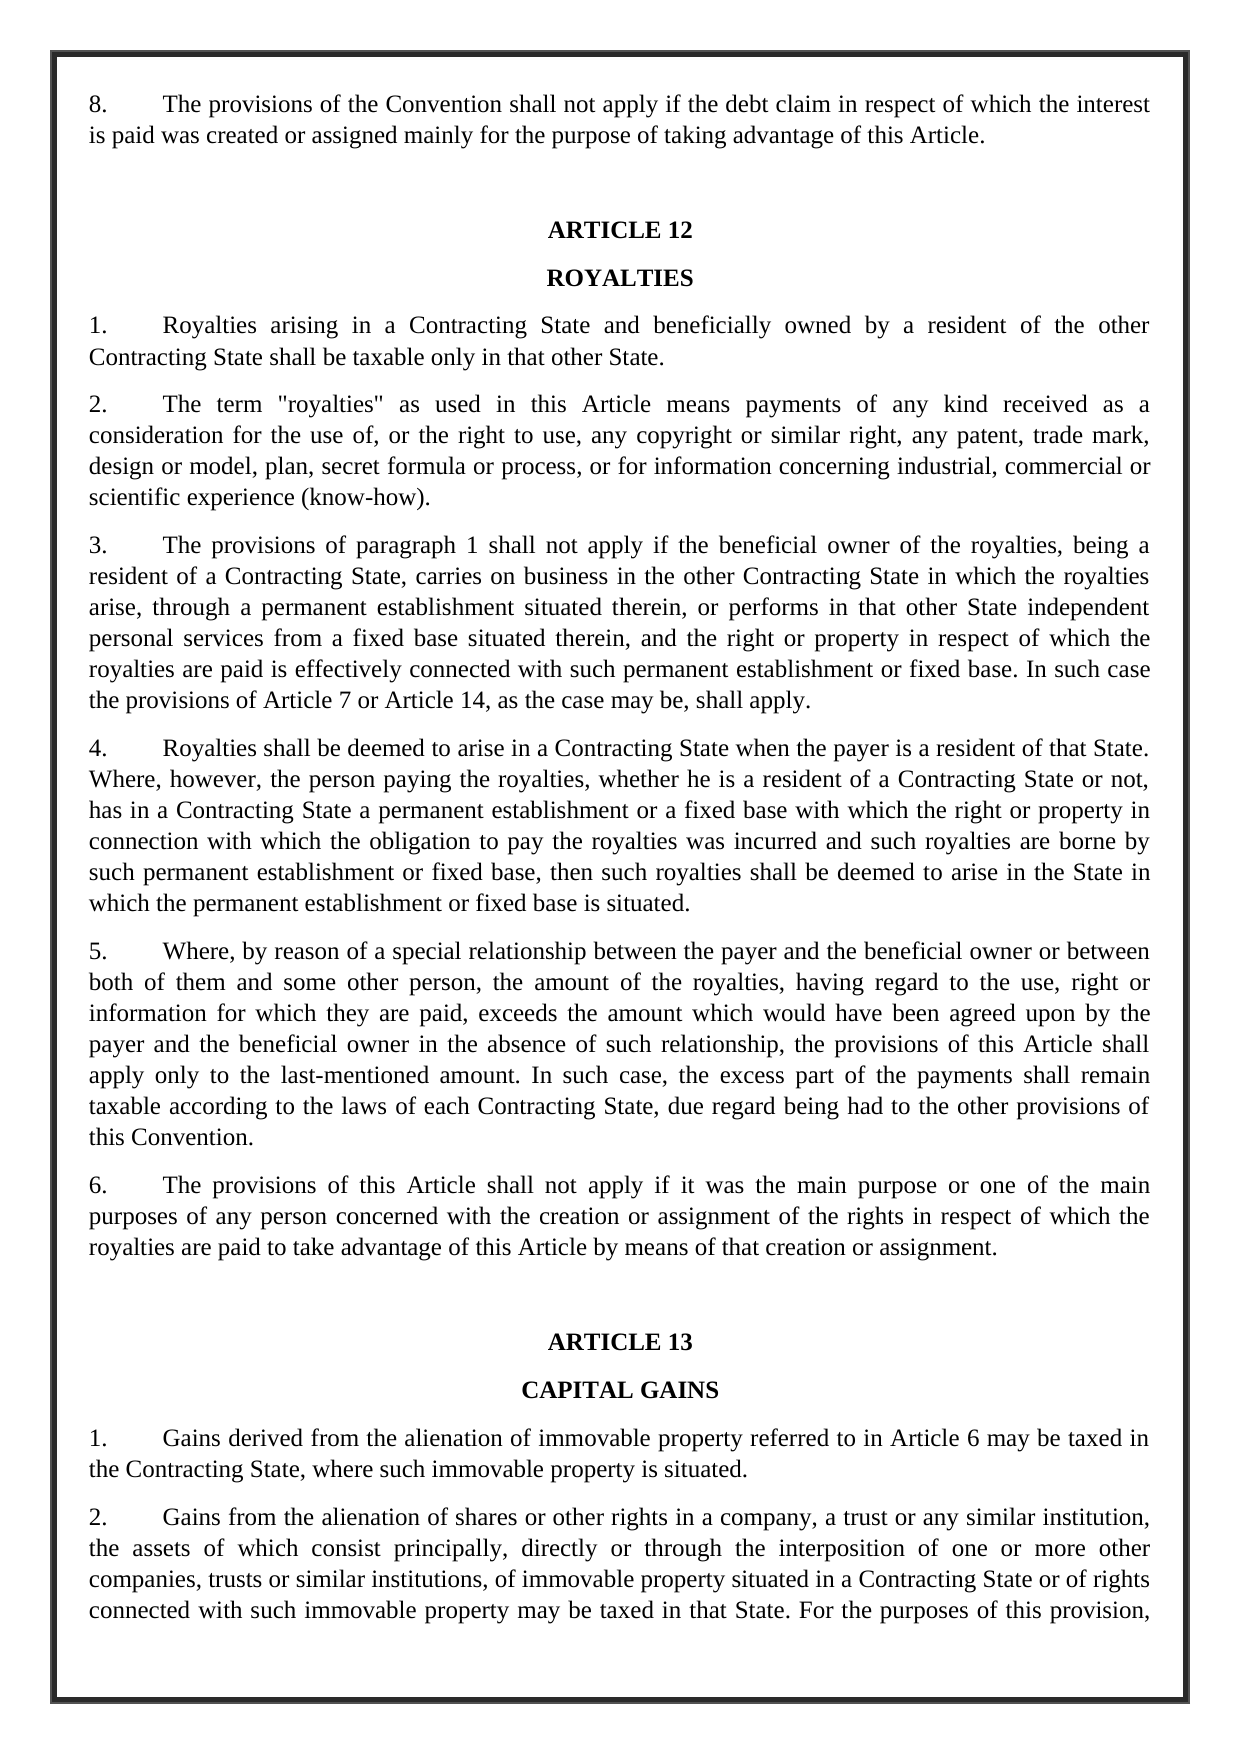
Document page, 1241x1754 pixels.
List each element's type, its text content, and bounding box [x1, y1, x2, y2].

text 4. Royalties shall be deemed to arise in a Contracting State when the payer is a resident of that State. Where, however, the person paying the royalties, whether he is a resident of a Contracting State or not, has in a Contracting State a permanent establishment or a fixed base with which the right or property in connection with which the obligation to pay the royalties was incurred and such royalties are borne by such permanent establishment or fixed base, then such royalties shall be deemed to arise in the State in which the permanent establishment or fixed base is situated. [89, 733, 1151, 917]
text 8. The provisions of the Convention shall not apply if the debt claim in respect of which the interest is paid was created or assigned mainly for the purpose of taking advantage of this Article. [89, 89, 1151, 148]
text 1. Royalties arising in a Contracting State and beneficially owned by a resident of the other Contracting State shall be taxable only in that other State. [89, 311, 1151, 370]
text 2. The term "royalties" as used in this Article means payments of any kind received as a consideration for the use of, or the right to use, any copyright or similar right, any patent, trade mark, design or model, plan, secret formula or process, or for information concerning industrial, commercial or scientific experience (know-how). [89, 389, 1151, 511]
text 5. Where, by reason of a special relationship between the payer and the beneficial owner or between both of them and some other person, the amount of the royalties, having regard to the use, right or information for which they are paid, exceeds the amount which would have been agreed upon by the payer and the beneficial owner in the absence of such relationship, the provisions of this Article shall apply only to the last-mentioned amount. In such case, the excess part of the payments shall remain taxable according to the laws of each Contracting State, due regard being had to the other provisions of this Convention. [89, 936, 1151, 1151]
text ARTICLE 13 [89, 1327, 1151, 1356]
text ROYALTIES [89, 263, 1151, 292]
text CAPITAL GAINS [89, 1375, 1151, 1404]
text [89, 1502, 1151, 1623]
text 1. Gains derived from the alienation of immovable property referred to in Article 6 may be taxed in the Contracting State, where such immovable property is situated. [89, 1423, 1151, 1483]
text 3. The provisions of paragraph 1 shall not apply if the beneficial owner of the royalties, being a resident of a Contracting State, carries on business in the other Contracting State in which the royalties arise, through a permanent establishment situated therein, or performs in that other State independent personal services from a fixed base situated therein, and the right or property in respect of which the royalties are paid is effectively connected with such permanent establishment or fixed base. In such case the provisions of Article 7 or Article 14, as the case may be, shall apply. [89, 530, 1151, 714]
text ARTICLE 12 [89, 215, 1151, 244]
text 6. The provisions of this Article shall not apply if it was the main purpose or one of the main purposes of any person concerned with the creation or assignment of the rights in respect of which the royalties are paid to take advantage of this Article by means of that creation or assignment. [89, 1170, 1151, 1261]
